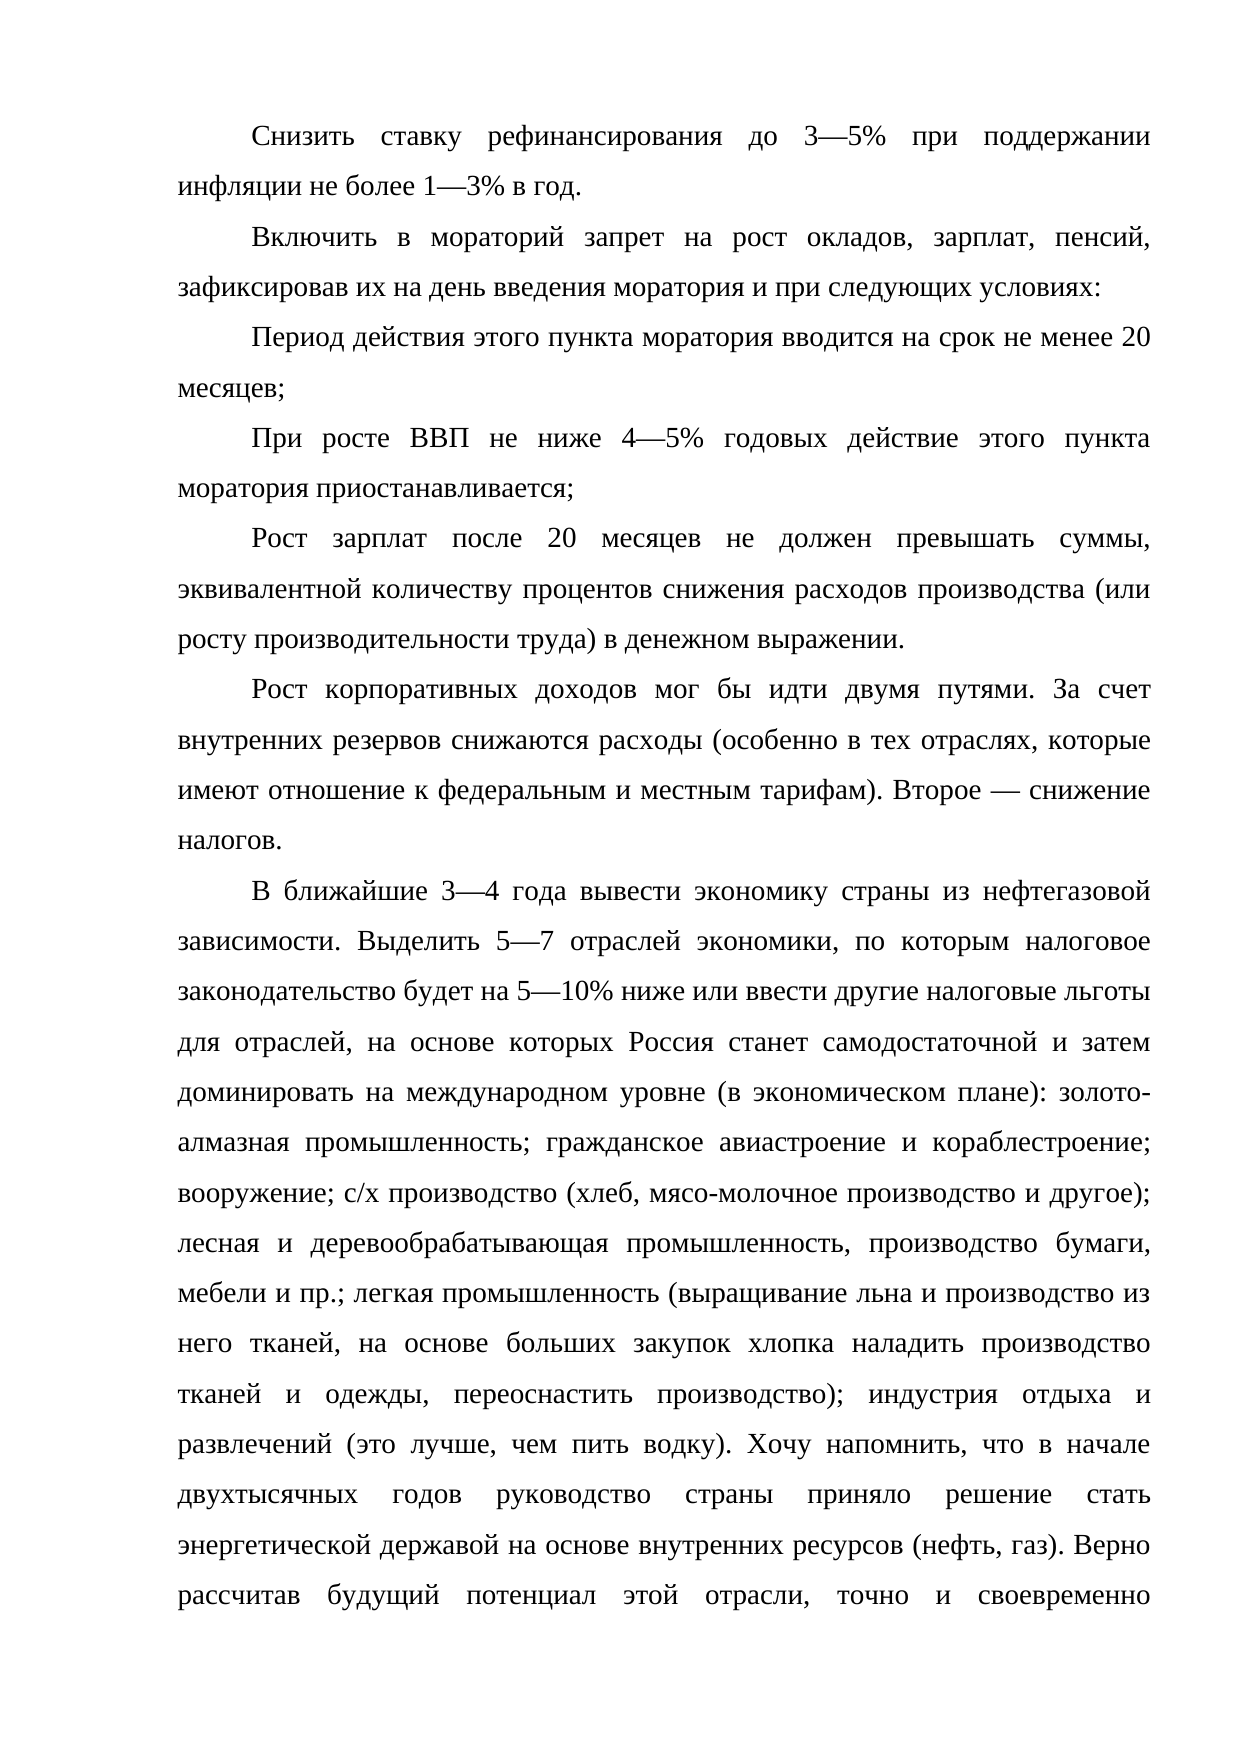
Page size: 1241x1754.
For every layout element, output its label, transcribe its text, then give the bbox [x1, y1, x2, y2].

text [177, 873, 1152, 1611]
text Рост зарплат после 20 месяцев не должен превышать суммы, эквивалентной количеству процентов снижения расходов производства (или росту производительности труда) в денежном выражении. [177, 521, 1152, 655]
text При росте ВВП не ниже 4—5% годовых действие этого пункта моратория приостанавливается; [177, 420, 1152, 504]
text Рост корпоративных доходов мог бы идти двумя путями. За счет внутренних резервов снижаются расходы (особенно в тех отраслях, которые имеют отношение к федеральным и местным тарифам). Второе — снижение налогов. [177, 672, 1152, 856]
text Период действия этого пункта моратория вводится на срок не менее 20 месяцев; [177, 319, 1152, 403]
text Включить в мораторий запрет на рост окладов, зарплат, пенсий, зафиксировав их на день введения моратория и при следующих условиях: [177, 219, 1152, 303]
text Снизить ставку рефинансирования до 3—5% при поддержании инфляции не более 1—3% в год. [177, 118, 1152, 202]
